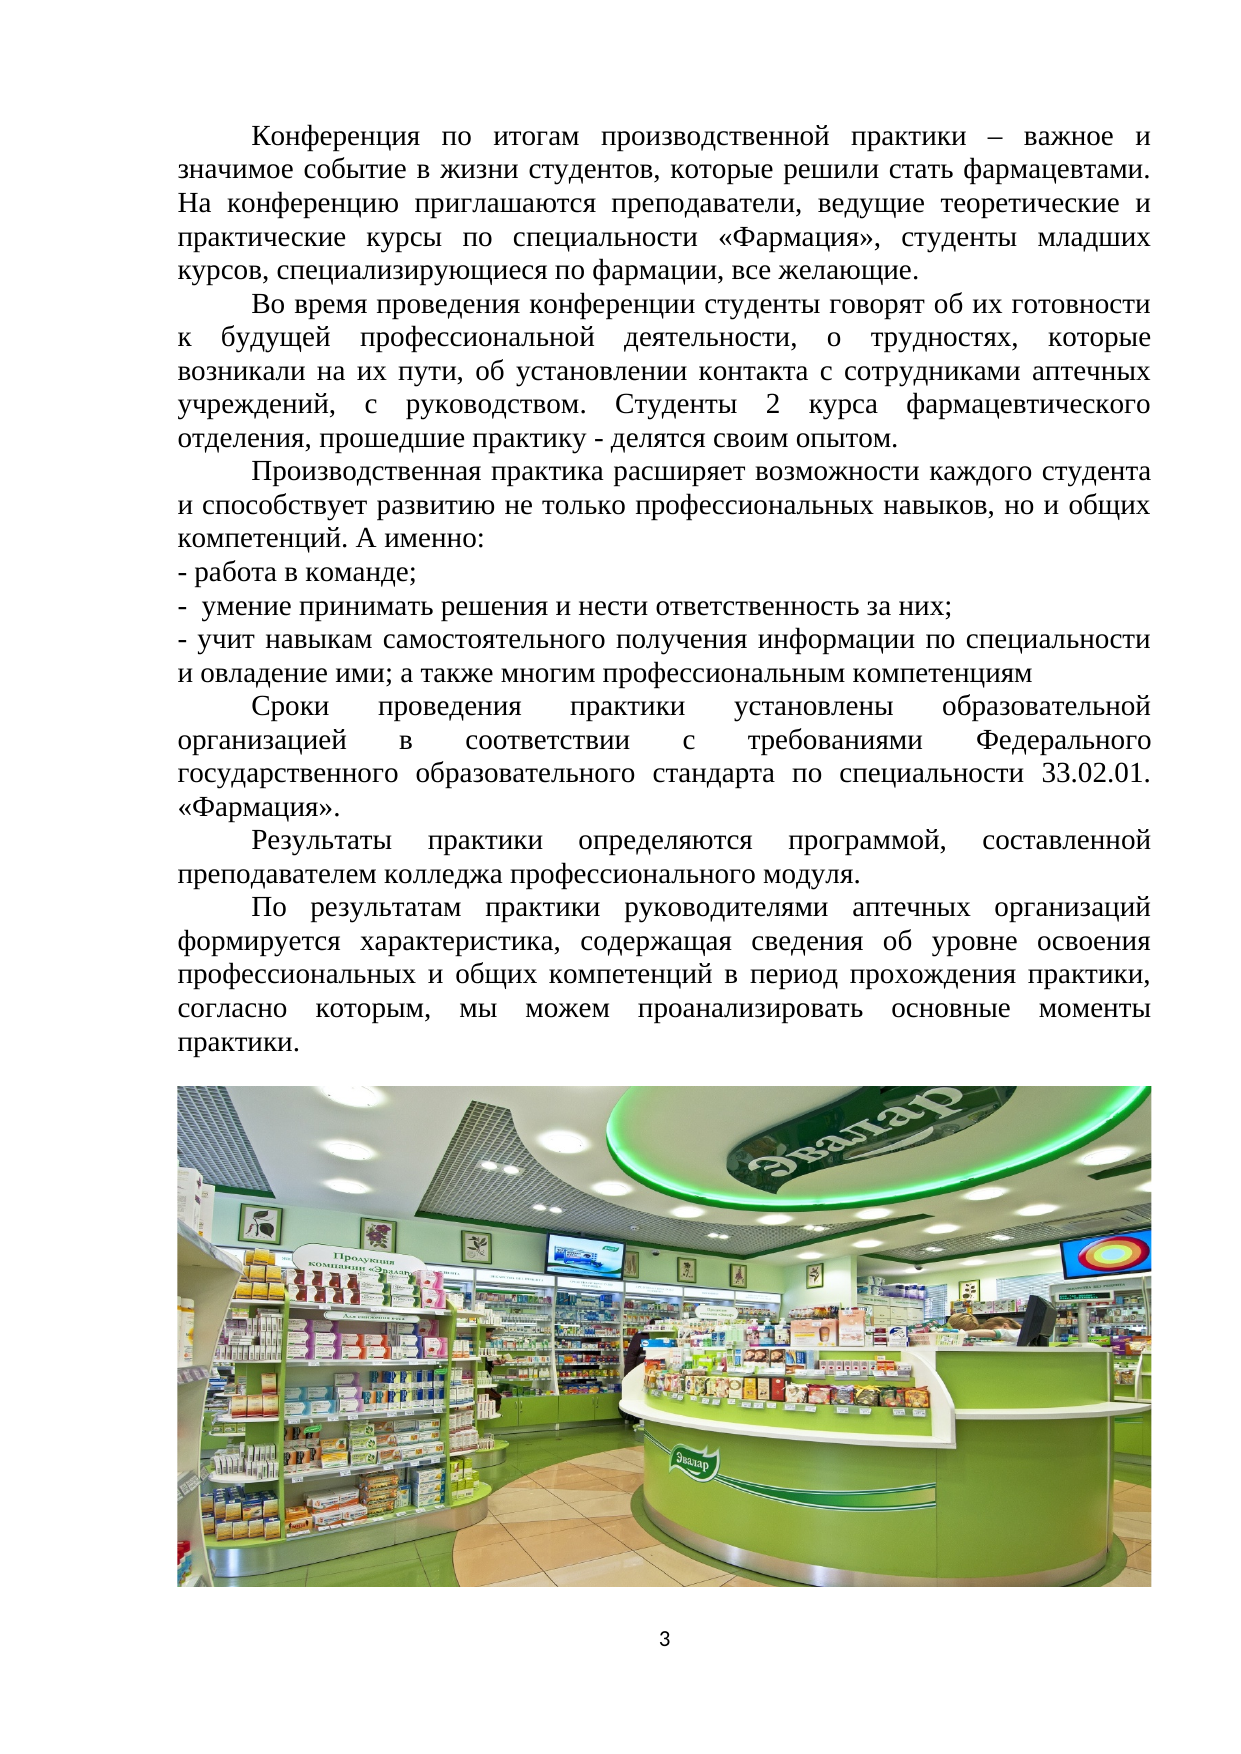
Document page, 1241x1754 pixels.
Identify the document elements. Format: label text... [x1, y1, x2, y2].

text - умение принимать решения и нести ответственность за них; [177, 588, 1152, 621]
text Производственная практика расширяет возможности каждого студента и способствует развитию не только профессиональных навыков, но и общих компетенций. А именно: [177, 453, 1152, 554]
text Конференция по итогам производственной практики – важное и значимое событие в жизни студентов, которые решили стать фармацевтами. На конференцию приглашаются преподаватели, ведущие теоретические и практические курсы по специальности «Фармация», студенты младших курсов, специализирующиеся по фармации, все желающие. [177, 118, 1152, 286]
text Во время проведения конференции студенты говорят об их готовности к будущей профессиональной деятельности, о трудностях, которые возникали на их пути, об установлении контакта с сотрудниками аптечных учреждений, с руководством. Студенты 2 курса фармацевтического отделения, прошедшие практику - делятся своим опытом. [177, 286, 1152, 453]
picture [177, 1086, 1152, 1587]
text Результаты практики определяются программой, составленной преподавателем колледжа профессионального модуля. [177, 822, 1152, 889]
text - работа в команде; [177, 554, 1152, 588]
text - учит навыкам самостоятельного получения информации по специальности и овладение ими; а также многим профессиональным компетенциям [177, 621, 1152, 688]
text По результатам практики руководителями аптечных организаций формируется характеристика, содержащая сведения об уровне освоения профессиональных и общих компетенций в период прохождения практики, согласно которым, мы можем проанализировать основные моменты практики. [177, 889, 1152, 1057]
text Сроки проведения практики установлены образовательной организацией в соответствии с требованиями Федерального государственного образовательного стандарта по специальности 33.02.01. «Фармация». [177, 688, 1152, 822]
